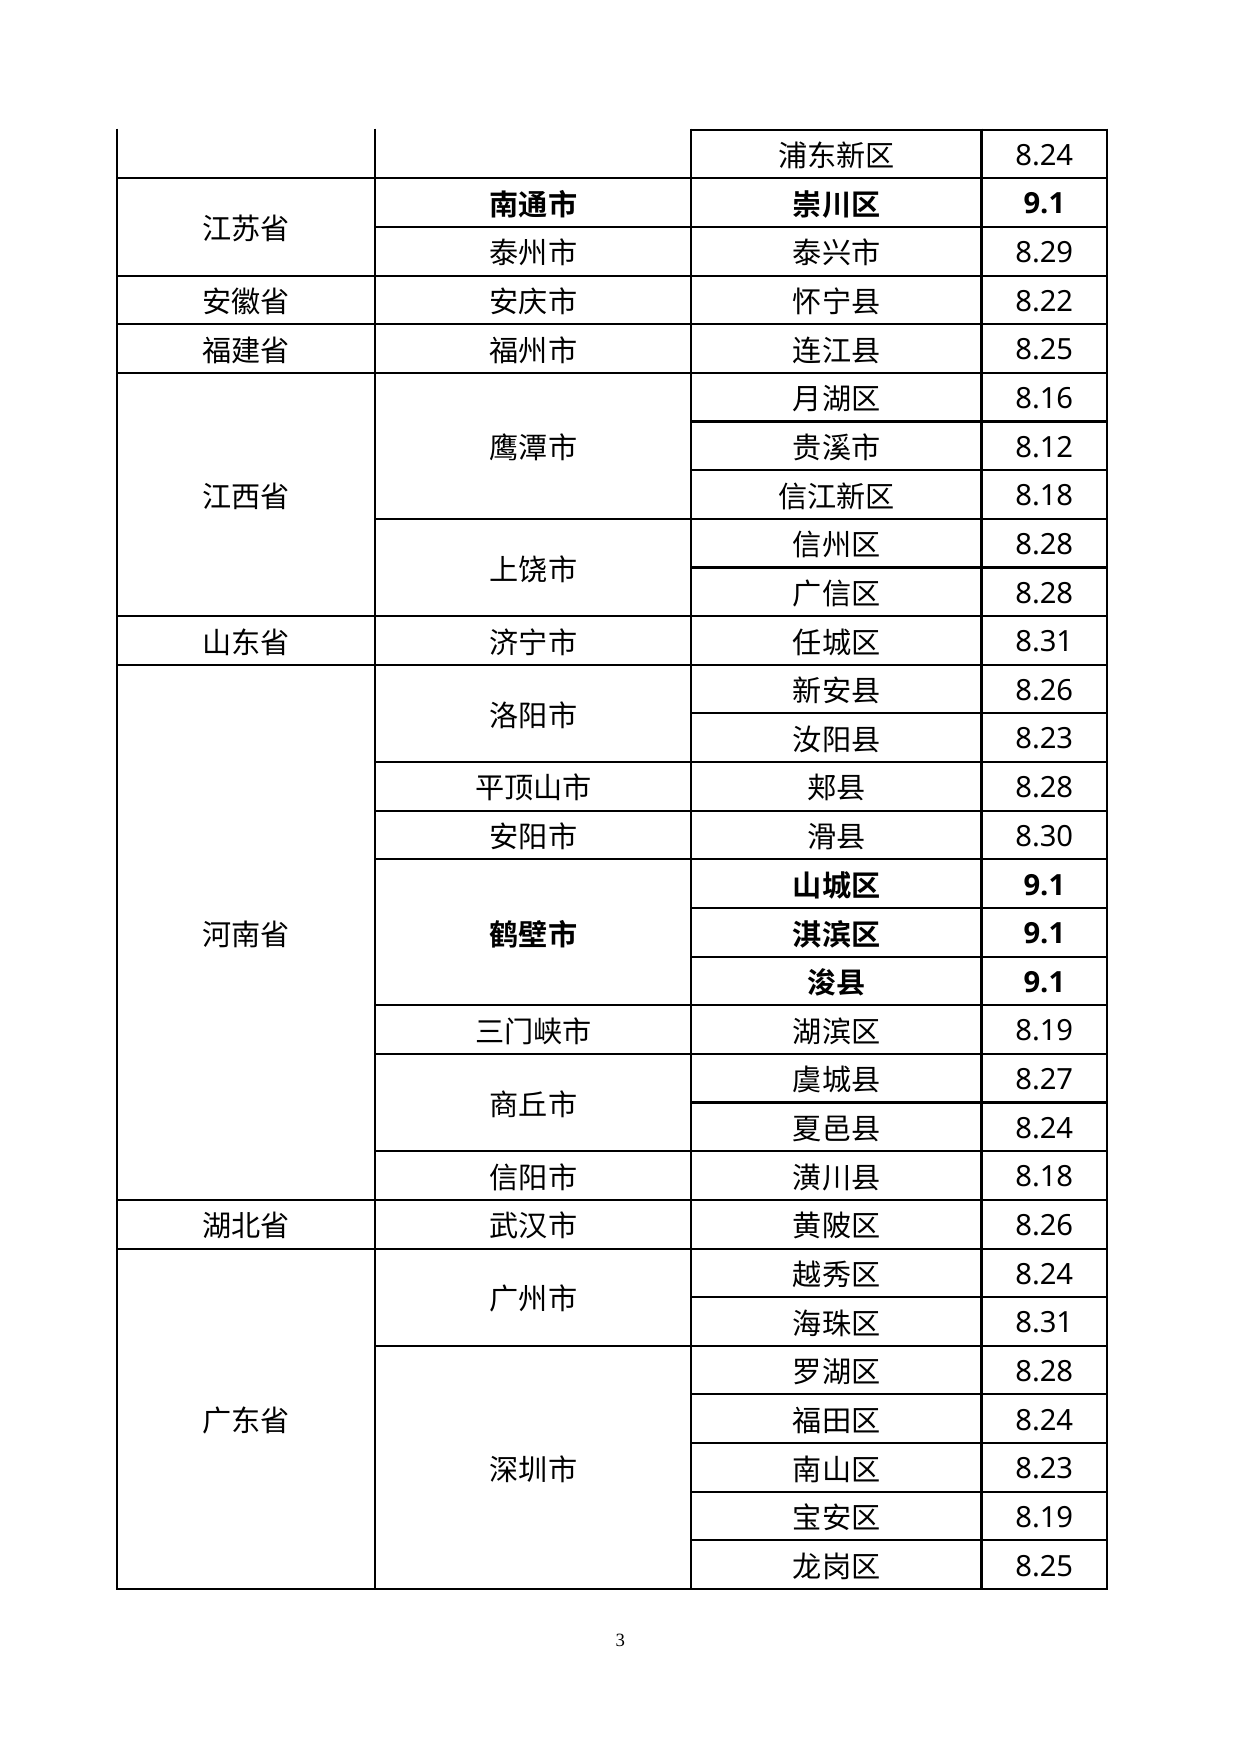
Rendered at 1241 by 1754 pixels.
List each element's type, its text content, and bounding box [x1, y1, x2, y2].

table_cell 崇川区 [692, 179, 980, 226]
table_cell 浚县 [692, 958, 980, 1004]
table_cell 浦东新区 [692, 131, 980, 177]
table_cell 8.30 [983, 812, 1106, 858]
table_cell 滑县 [692, 812, 980, 858]
table_cell 8.28 [983, 763, 1106, 809]
table_cell 8.28 [983, 569, 1106, 615]
table_cell 广信区 [692, 569, 980, 615]
table_cell 河南省 [118, 666, 374, 1199]
table_cell 9.1 [983, 860, 1106, 907]
table_cell 8.19 [983, 1493, 1106, 1539]
table_cell 贵溪市 [692, 423, 980, 469]
table_cell 福州市 [376, 325, 690, 372]
table_cell 汝阳县 [692, 714, 980, 761]
table_cell 商丘市 [376, 1055, 690, 1150]
table_cell 泰州市 [376, 228, 690, 274]
table_cell 山城区 [692, 860, 980, 907]
table_cell 罗湖区 [692, 1347, 980, 1393]
table_cell 黄陂区 [692, 1201, 980, 1247]
table_cell 8.24 [983, 131, 1106, 177]
table_cell 郏县 [692, 763, 980, 809]
table_cell 8.23 [983, 1444, 1106, 1491]
table_cell 鹤壁市 [376, 860, 690, 1004]
table_cell 洛阳市 [376, 666, 690, 761]
table_cell 龙岗区 [692, 1541, 980, 1588]
table_cell 9.1 [983, 909, 1106, 956]
table_cell 上饶市 [376, 520, 690, 615]
table_cell 8.19 [983, 1006, 1106, 1053]
table_cell 8.27 [983, 1055, 1106, 1101]
table_cell 潢川县 [692, 1152, 980, 1199]
table_cell 怀宁县 [692, 277, 980, 323]
table_cell 月湖区 [692, 374, 980, 420]
table_cell 宝安区 [692, 1493, 980, 1539]
table_cell 8.18 [983, 1152, 1106, 1199]
table_cell 8.18 [983, 471, 1106, 518]
table_cell 安庆市 [376, 277, 690, 323]
table_cell 江苏省 [118, 179, 374, 274]
table_cell 安阳市 [376, 812, 690, 858]
table_cell 新安县 [692, 666, 980, 712]
table_cell 湖北省 [118, 1201, 374, 1247]
table_cell 8.26 [983, 666, 1106, 712]
table_cell 南通市 [376, 179, 690, 226]
table_cell 8.28 [983, 520, 1106, 566]
table_cell 深圳市 [376, 1347, 690, 1588]
table_cell 福建省 [118, 325, 374, 372]
table_cell 8.23 [983, 714, 1106, 761]
table_cell 8.16 [983, 374, 1106, 420]
table_cell 8.31 [983, 617, 1106, 664]
table_cell 湖滨区 [692, 1006, 980, 1053]
table_cell 南山区 [692, 1444, 980, 1491]
table_cell 江西省 [118, 374, 374, 615]
table_cell 9.1 [983, 958, 1106, 1004]
table_cell 8.25 [983, 325, 1106, 372]
table_cell 8.12 [983, 423, 1106, 469]
table_cell 济宁市 [376, 617, 690, 664]
table_cell 9.1 [983, 179, 1106, 226]
table_cell 8.24 [983, 1104, 1106, 1150]
table_cell 连江县 [692, 325, 980, 372]
table_cell 越秀区 [692, 1250, 980, 1296]
table_cell 8.22 [983, 277, 1106, 323]
table_cell 8.28 [983, 1347, 1106, 1393]
table_cell 武汉市 [376, 1201, 690, 1247]
table_cell 8.26 [983, 1201, 1106, 1247]
table_cell 8.31 [983, 1298, 1106, 1345]
table_cell 夏邑县 [692, 1104, 980, 1150]
table_cell 任城区 [692, 617, 980, 664]
table_cell 鹰潭市 [376, 374, 690, 518]
table_cell 信江新区 [692, 471, 980, 518]
table_cell 8.25 [983, 1541, 1106, 1588]
table_cell 8.24 [983, 1250, 1106, 1296]
table_cell 信阳市 [376, 1152, 690, 1199]
table_cell 8.29 [983, 228, 1106, 274]
table_cell 8.24 [983, 1395, 1106, 1442]
table_cell 安徽省 [118, 277, 374, 323]
table_cell 山东省 [118, 617, 374, 664]
table_cell 三门峡市 [376, 1006, 690, 1053]
table_cell 海珠区 [692, 1298, 980, 1345]
table_cell 泰兴市 [692, 228, 980, 274]
table_cell 广州市 [376, 1250, 690, 1345]
table_cell 平顶山市 [376, 763, 690, 809]
table_cell 福田区 [692, 1395, 980, 1442]
table_cell 淇滨区 [692, 909, 980, 956]
table_cell 信州区 [692, 520, 980, 566]
table_cell 广东省 [118, 1250, 374, 1588]
table_cell 虞城县 [692, 1055, 980, 1101]
